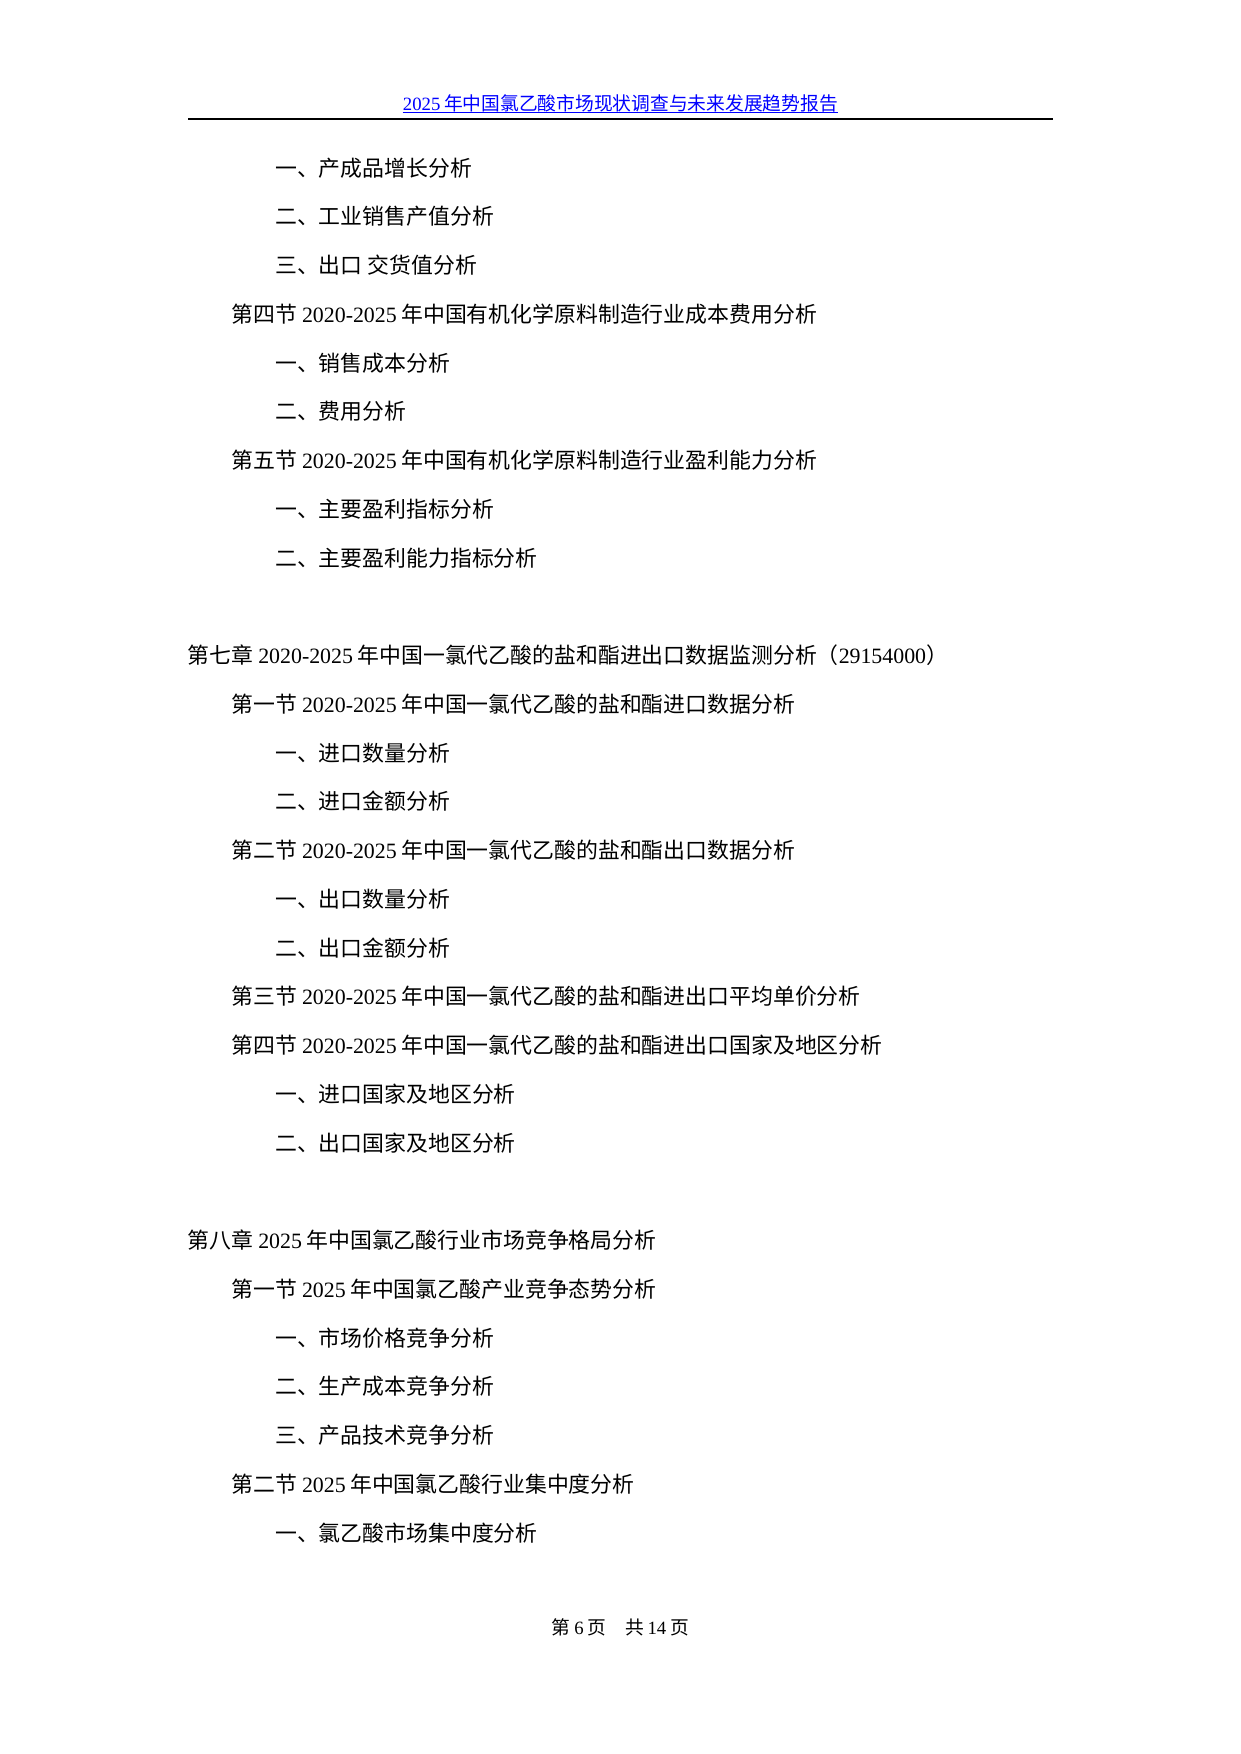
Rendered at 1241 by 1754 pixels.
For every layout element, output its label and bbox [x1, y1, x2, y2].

text [187, 150, 1053, 1548]
